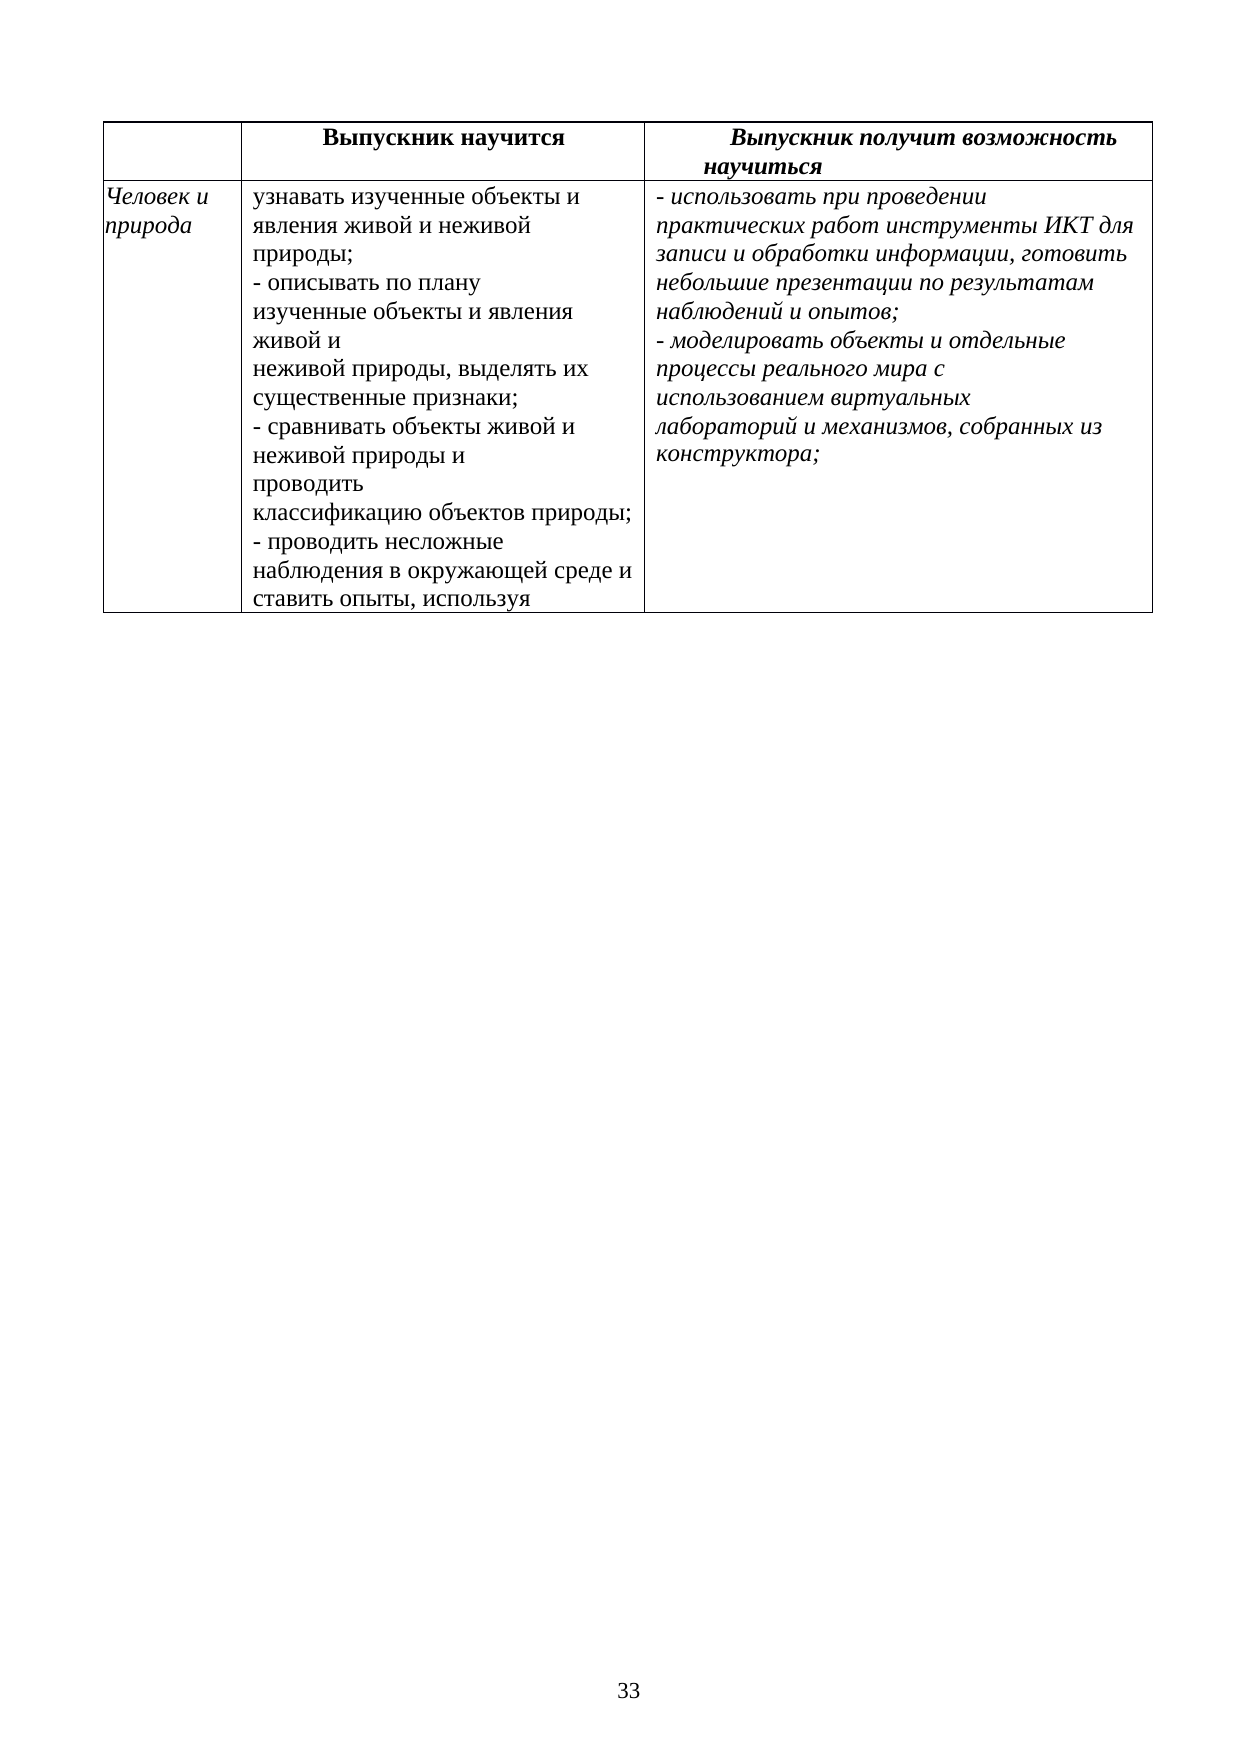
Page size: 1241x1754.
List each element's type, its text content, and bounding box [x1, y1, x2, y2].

table_header Выпускник научится [242, 123, 644, 180]
table_cell использовать при проведении практических работ инструменты ИКТ для записи и обработки информации, готовить небольшие презентации по результатам наблюдений и опытов; моделировать объекты и отдельные процессы реального мира с использованием виртуальных лабораторий и механизмов, собранных из конструктора; [645, 181, 1152, 612]
table_header [104, 123, 241, 180]
table_cell узнавать изученные объекты и явления живой и неживой природы; описывать по плану изученные объекты и явления живой и неживой природы, выделять их существенные признаки; сравнивать объекты живой и неживой природы и проводить классификацию объектов природы; проводить несложные наблюдения в окружающей среде и ставить опыты, используя [242, 181, 644, 612]
table_header Выпускник получит возможность научиться [645, 123, 1152, 180]
table_cell Человек и природа [104, 181, 241, 612]
